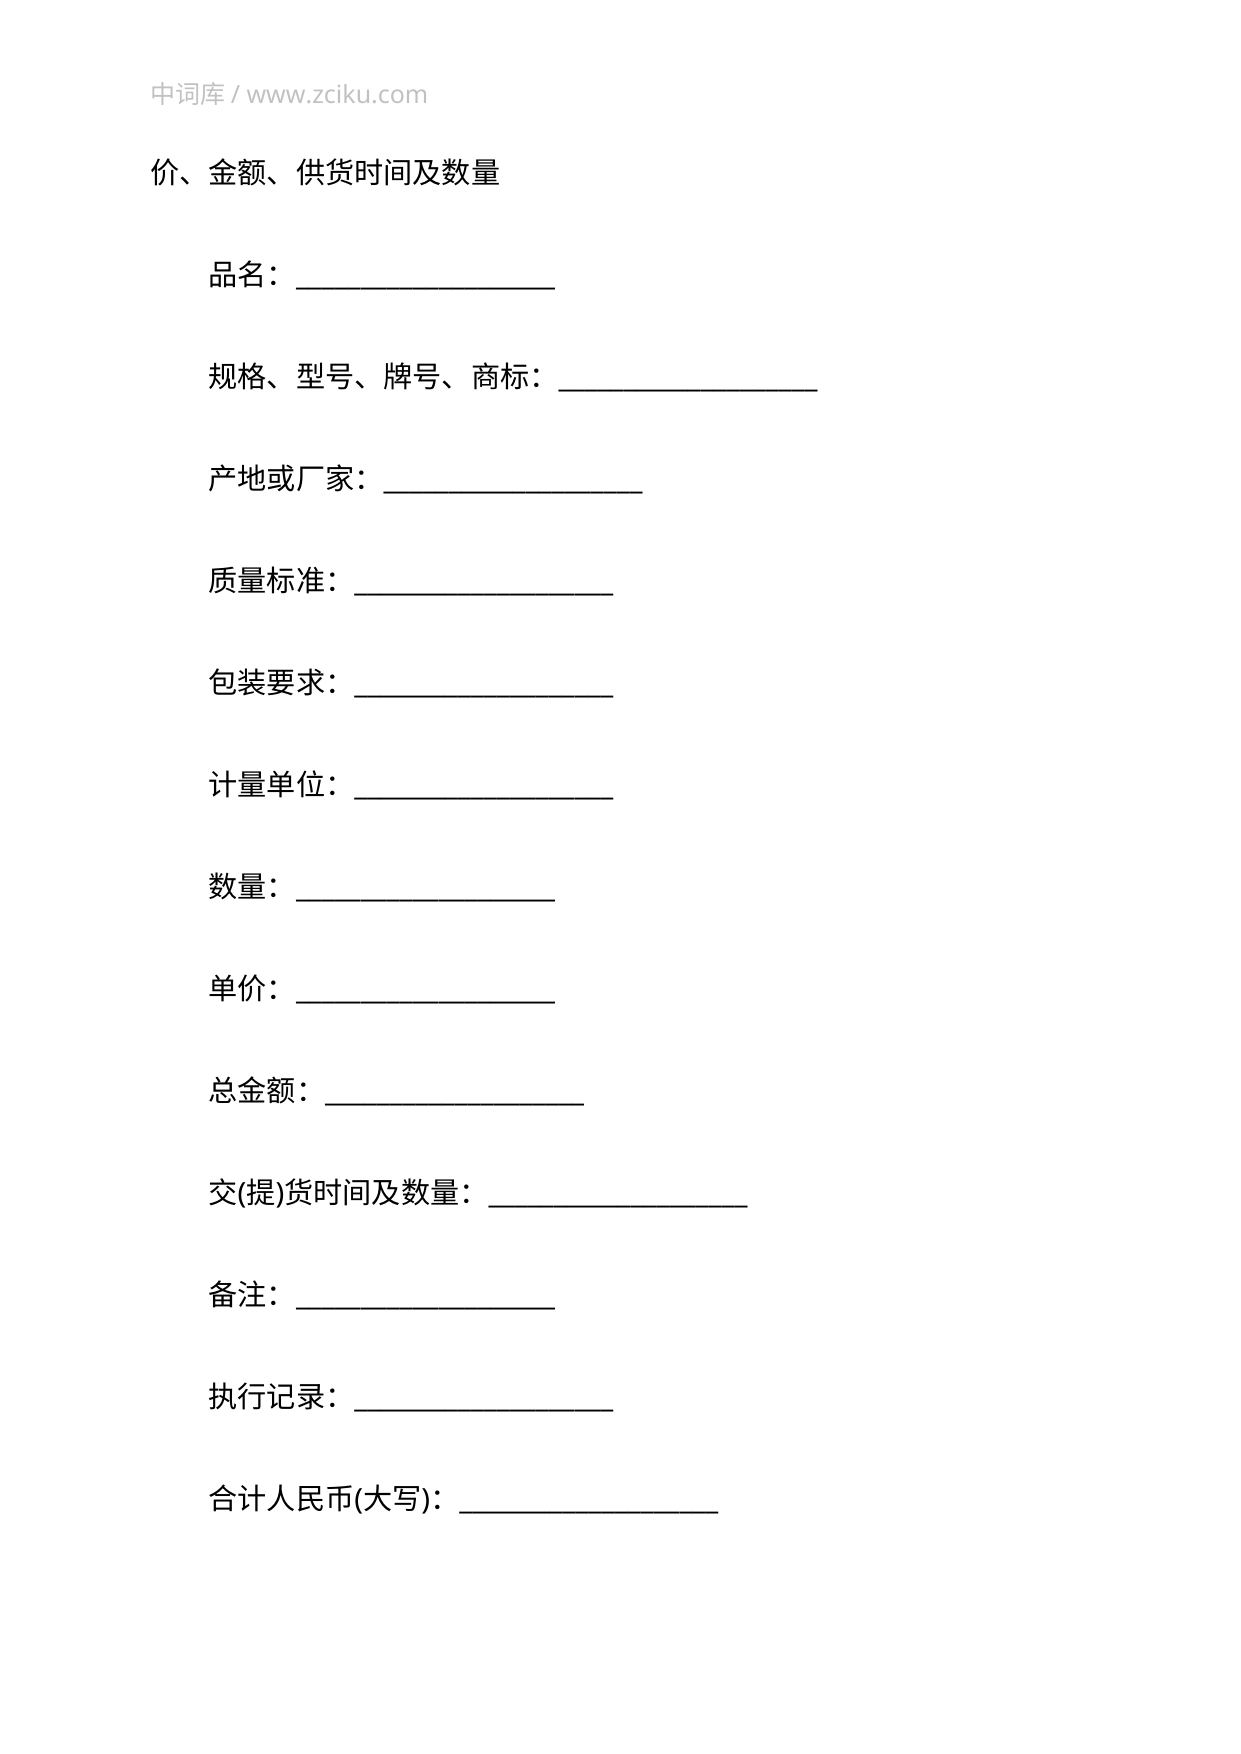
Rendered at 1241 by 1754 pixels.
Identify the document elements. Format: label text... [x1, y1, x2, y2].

text 质量标准：____________________ [150, 558, 1090, 600]
text 总金额：____________________ [150, 1068, 1090, 1110]
text 备注：____________________ [150, 1272, 1090, 1314]
text 数量：____________________ [150, 864, 1090, 906]
text 规格、型号、牌号、商标：____________________ [150, 354, 1090, 396]
text 产地或厂家：____________________ [150, 456, 1090, 498]
text 包装要求：____________________ [150, 660, 1090, 702]
text 合计人民币(大写)：____________________ [150, 1476, 1090, 1518]
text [150, 150, 1090, 192]
text 计量单位：____________________ [150, 762, 1090, 804]
text 品名：____________________ [150, 252, 1090, 294]
text 交(提)货时间及数量：____________________ [150, 1169, 1090, 1212]
text 执行记录：____________________ [150, 1373, 1090, 1416]
text 单价：____________________ [150, 966, 1090, 1008]
